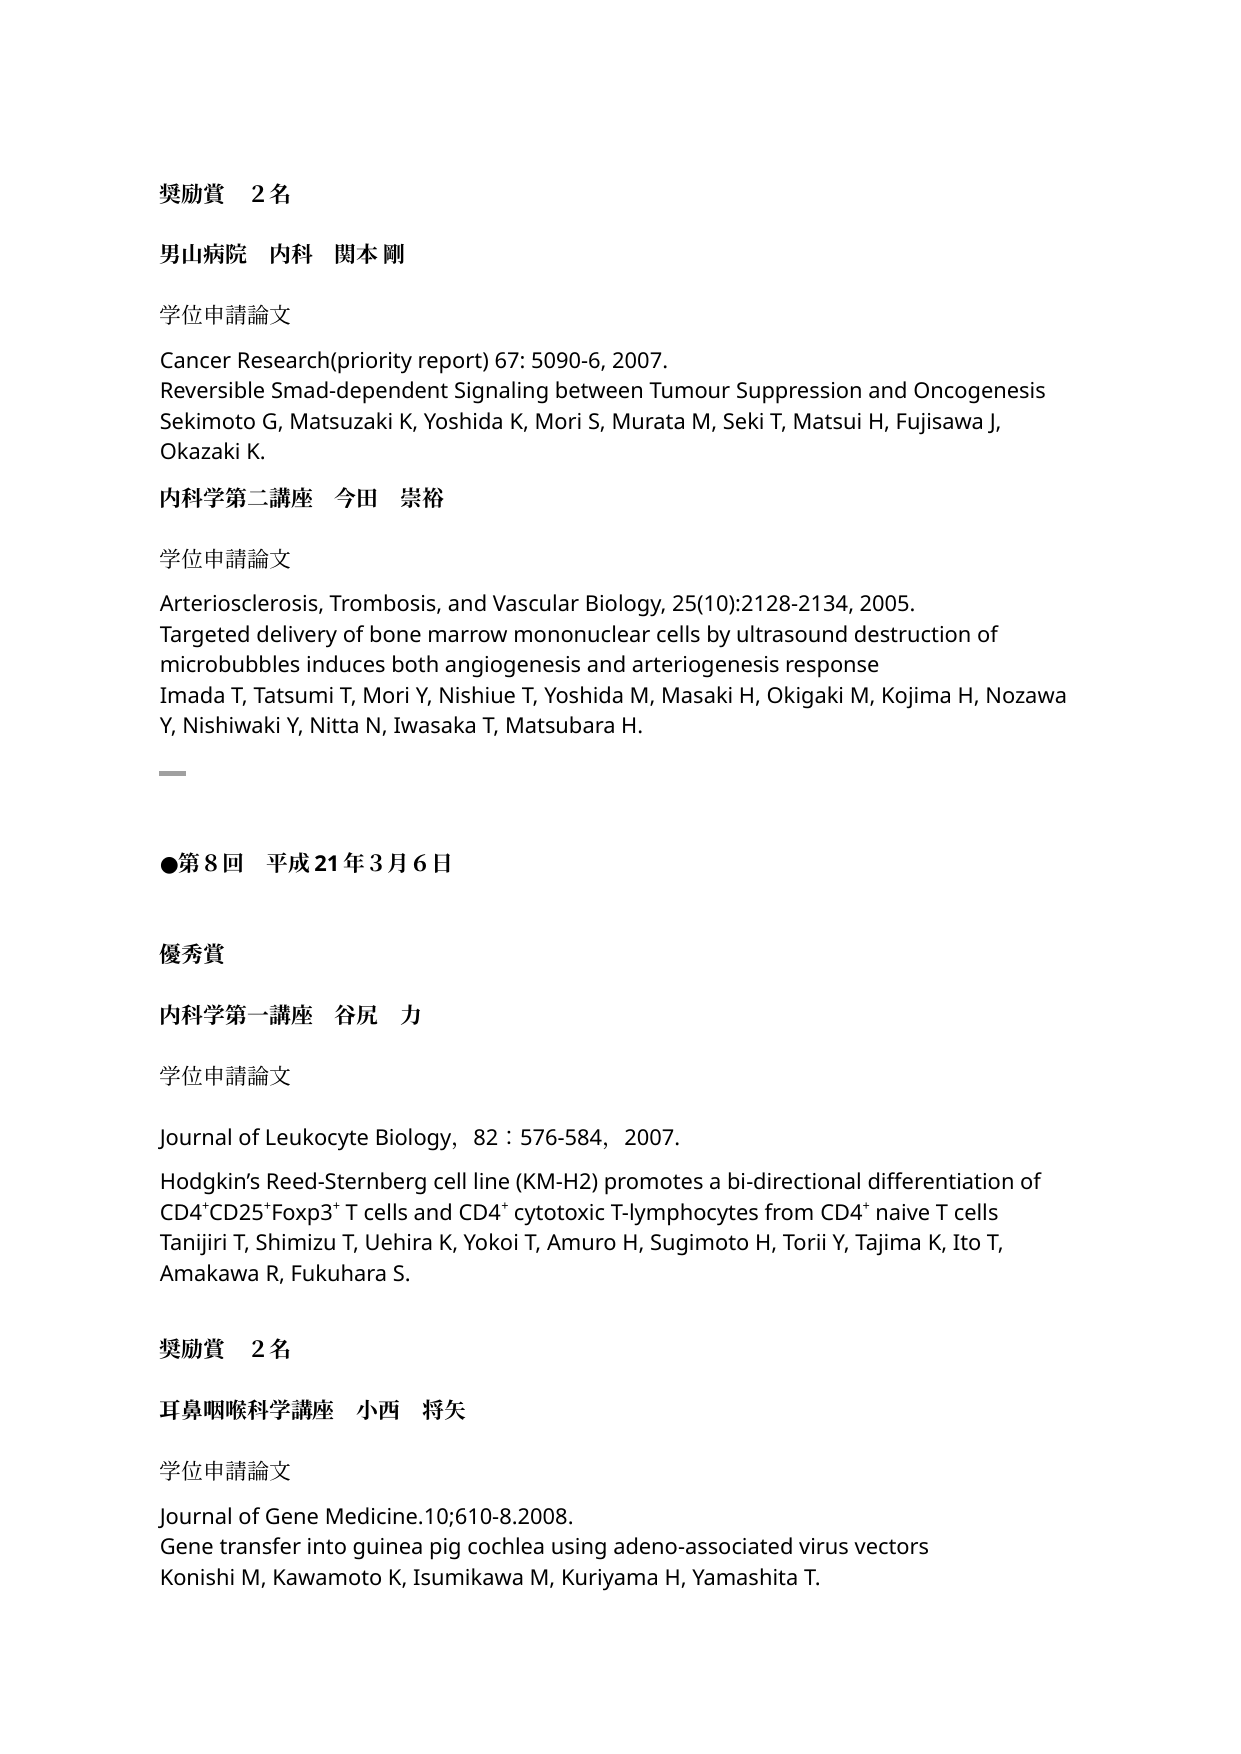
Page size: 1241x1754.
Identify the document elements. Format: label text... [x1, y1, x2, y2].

text 男山病院 内科 関本 剛 [159, 223, 1081, 284]
text 学位申請論文 [159, 1440, 1081, 1501]
text Konishi M, Kawamoto K, Isumikawa M, Kuriyama H, Yamashita T. [159, 1561, 1081, 1592]
text Gene transfer into guinea pig cochlea using adeno-associated virus vectors [159, 1531, 1081, 1561]
text 奨励賞 ２名 [159, 162, 1081, 223]
text Sekimoto G, Matsuzaki K, Yoshida K, Mori S, Murata M, Seki T, Matsui H, Fujisawa J, Okazaki K. [159, 406, 1081, 466]
text 学位申請論文 [159, 1044, 1081, 1105]
text 学位申請論文 [159, 527, 1081, 588]
text 耳鼻咽喉科学講座 小西 将矢 [159, 1379, 1081, 1440]
text Hodgkin’s Reed-Sternberg cell line (KM-H2) promotes a bi-directional differentiation of CD4+CD25+Foxp3+ T cells and CD4+ cytotoxic T-lymphocytes from CD4+ naive T cells [159, 1166, 1081, 1227]
text Imada T, Tatsumi T, Mori Y, Nishiue T, Yoshida M, Masaki H, Okigaki M, Kojima H, Nozawa Y, Nishiwaki Y, Nitta N, Iwasaka T, Matsubara H. [159, 679, 1081, 740]
text ●第８回 平成21年３月６日 [159, 831, 1081, 892]
text Reversible Smad-dependent Signaling between Tumour Suppression and Oncogenesis [159, 375, 1081, 406]
text Targeted delivery of bone marrow mononuclear cells by ultrasound destruction of microbubbles induces both angiogenesis and arteriogenesis response [159, 618, 1081, 679]
text 優秀賞 [159, 923, 1081, 983]
text 学位申請論文 [159, 284, 1081, 345]
text 内科学第一講座 谷尻 力 [159, 983, 1081, 1044]
text Arteriosclerosis, Trombosis, and Vascular Biology, 25(10):2128-2134, 2005. [159, 588, 1081, 618]
text 内科学第二講座 今田 崇裕 [159, 466, 1081, 527]
text Journal of Gene Medicine.10;610-8.2008. [159, 1501, 1081, 1531]
text 奨励賞 ２名 [159, 1318, 1081, 1379]
text Cancer Research(priority report) 67: 5090-6, 2007. [159, 345, 1081, 375]
text Tanijiri T, Shimizu T, Uehira K, Yokoi T, Amuro H, Sugimoto H, Torii Y, Tajima K, Ito T, Amakawa R, Fukuhara S. [159, 1227, 1081, 1288]
text Journal of Leukocyte Biology，82：576-584，2007. [159, 1105, 1081, 1166]
